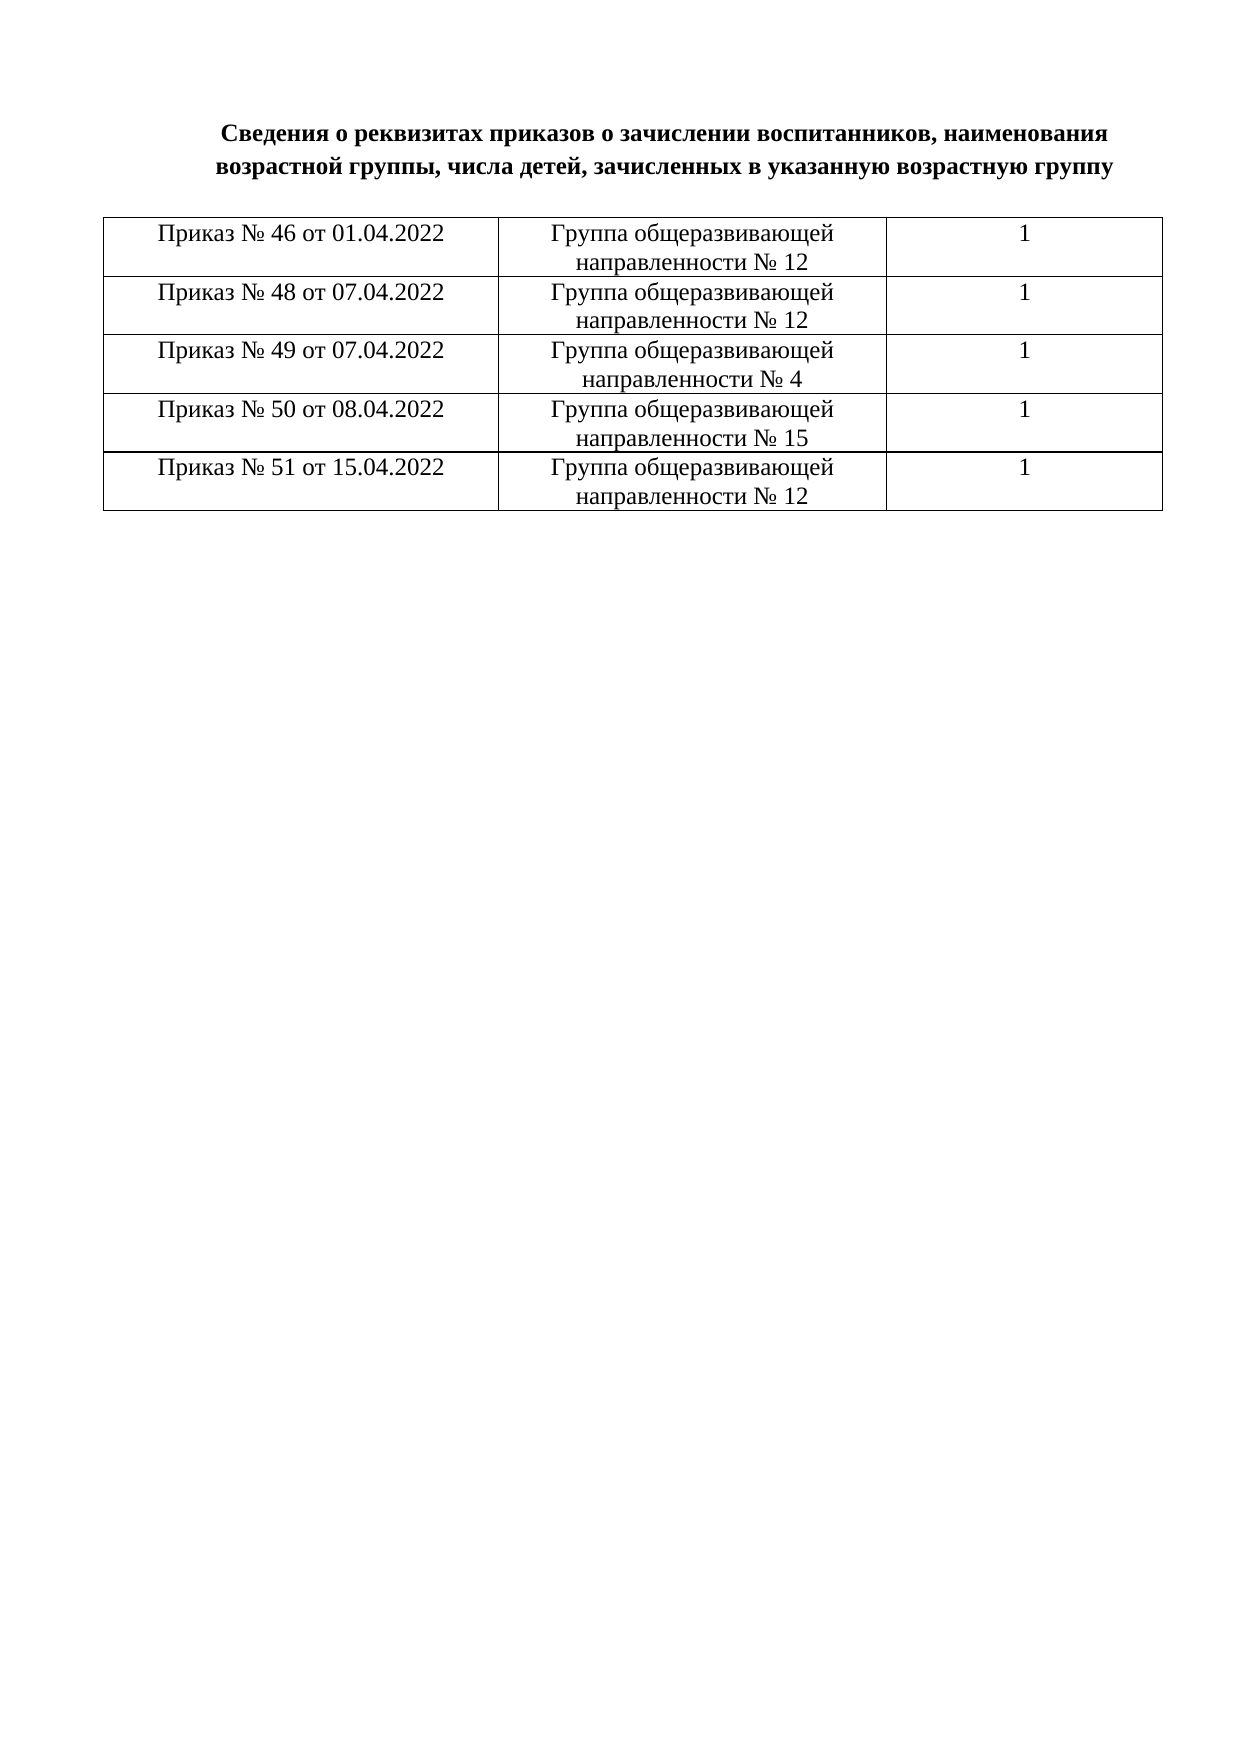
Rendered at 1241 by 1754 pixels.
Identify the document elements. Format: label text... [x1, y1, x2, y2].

table_header Приказ № 46 от 01.04.2022 [104, 218, 498, 276]
table_cell Группа общеразвивающей направленности № 12 [499, 453, 886, 510]
table_cell 1 [887, 394, 1162, 451]
table_header Группа общеразвивающей направленности № 12 [499, 218, 886, 276]
table_cell Приказ № 49 от 07.04.2022 [104, 335, 498, 393]
table_cell Группа общеразвивающей направленности № 4 [499, 335, 886, 393]
table_cell Приказ № 50 от 08.04.2022 [104, 394, 498, 451]
table_cell 1 [887, 335, 1162, 393]
table_header 1 [887, 218, 1162, 276]
table_cell Приказ № 51 от 15.04.2022 [104, 453, 498, 510]
table_cell Приказ № 48 от 07.04.2022 [104, 277, 498, 334]
table_cell 1 [887, 453, 1162, 510]
table_cell Группа общеразвивающей направленности № 15 [499, 394, 886, 451]
table_cell 1 [887, 277, 1162, 334]
table_cell Группа общеразвивающей направленности № 12 [499, 277, 886, 334]
text Сведения о реквизитах приказов о зачислении воспитанников, наименования возрастной группы, числа детей, зачисленных в указанную возрастную группу [177, 118, 1152, 180]
